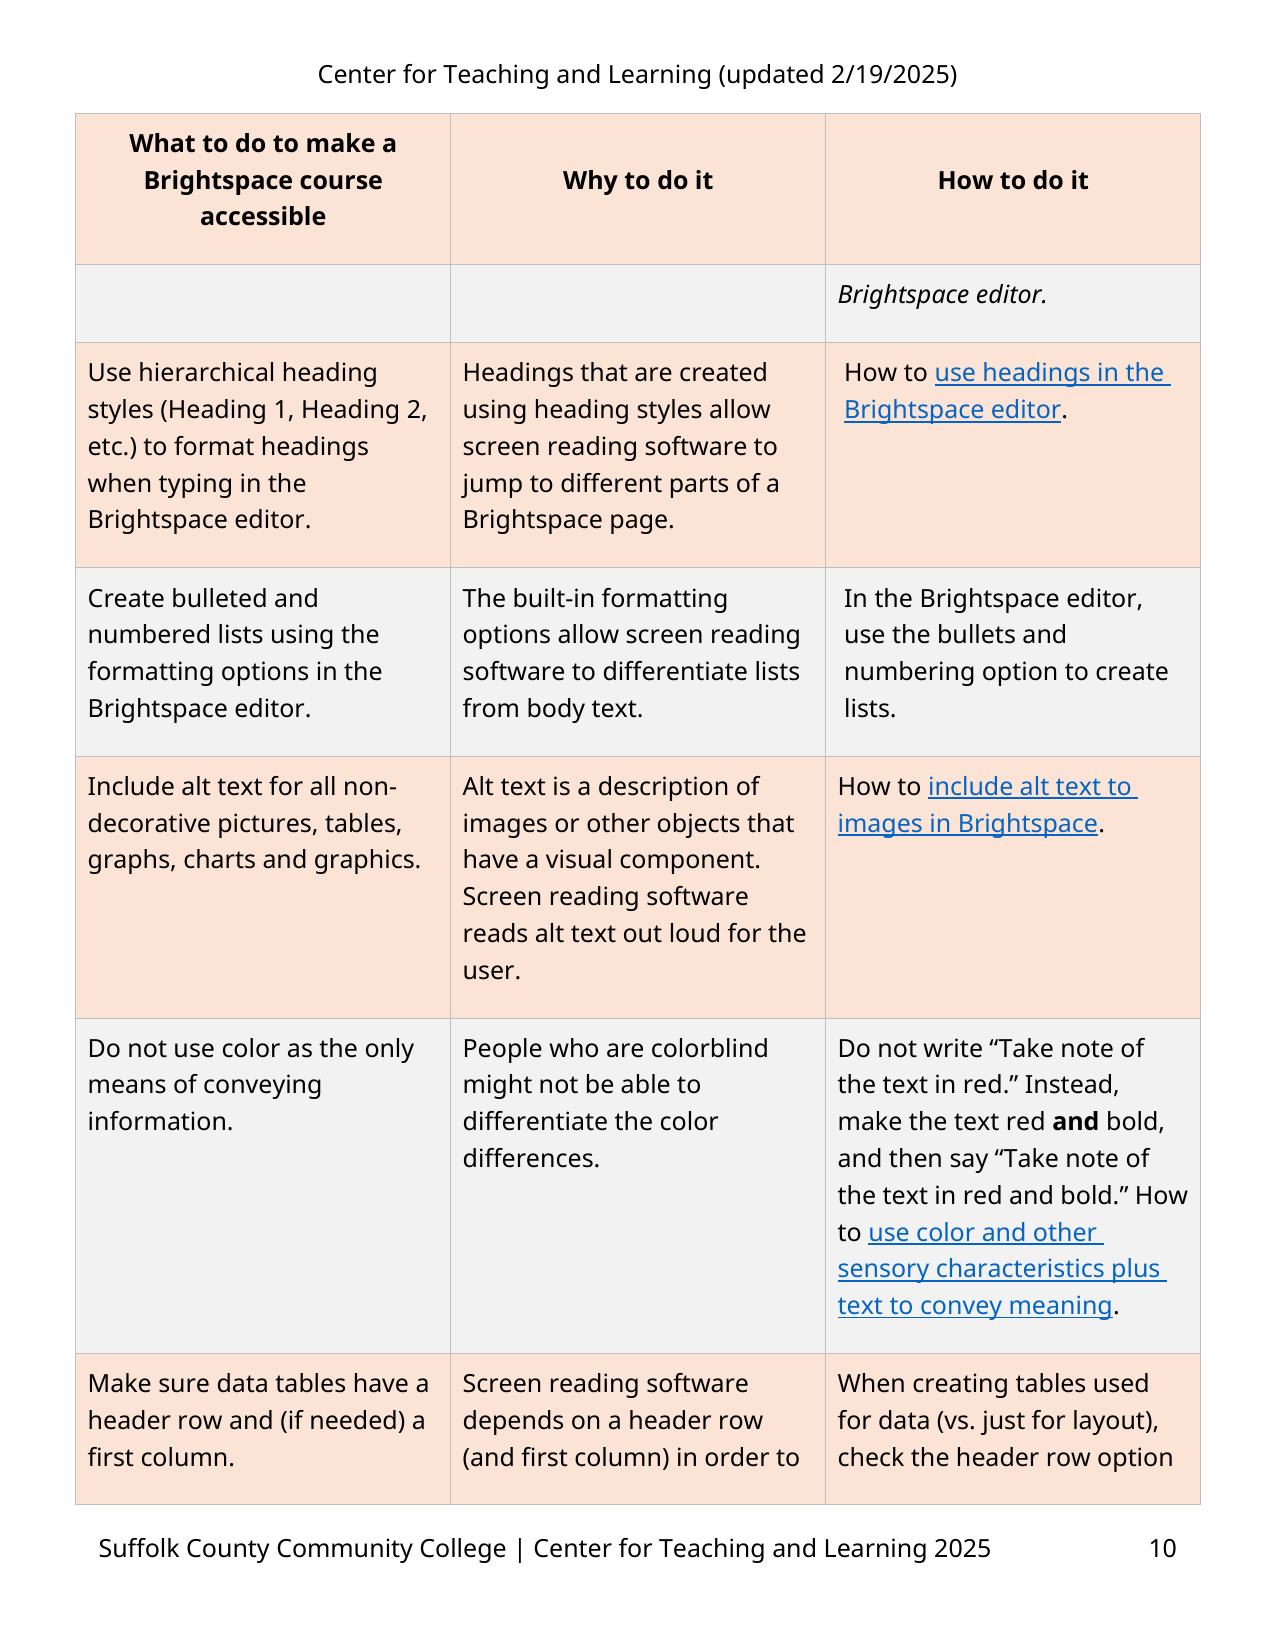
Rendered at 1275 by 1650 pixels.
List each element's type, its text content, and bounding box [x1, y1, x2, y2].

table_cell People who are colorblind might not be able to differentiate the color differences. [451, 1019, 825, 1353]
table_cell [826, 265, 1200, 342]
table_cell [451, 265, 825, 342]
table_cell Headings that are created using heading styles allow screen reading software to jump to different parts of a Brightspace page. [451, 343, 825, 567]
table_cell How to include alt text to images in Brightspace. [826, 757, 1200, 1017]
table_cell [76, 1354, 450, 1504]
table_header Why to do it [451, 114, 825, 264]
table_cell How to use headings in the Brightspace editor. [826, 343, 1200, 567]
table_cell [451, 1354, 825, 1504]
table_cell Do not use color as the only means of conveying information. [76, 1019, 450, 1353]
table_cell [826, 1354, 1200, 1504]
table_cell In the Brightspace editor, use the bullets and numbering option to create lists. [826, 568, 1200, 756]
table_cell Use hierarchical heading styles (Heading 1, Heading 2, etc.) to format headings when typing in the Brightspace editor. [76, 343, 450, 567]
table_cell Do not write “Take note of the text in red.” Instead, make the text red and bold, and then say “Take note of the text in red and bold.” How to use color and other sensory characteristics plus text to convey meaning. [826, 1019, 1200, 1353]
table_cell Alt text is a description of images or other objects that have a visual component. Screen reading software reads alt text out loud for the user. [451, 757, 825, 1017]
table_header What to do to make a Brightspace course accessible [76, 114, 450, 264]
table_cell Create bulleted and numbered lists using the formatting options in the Brightspace editor. [76, 568, 450, 756]
table_header How to do it [826, 114, 1200, 264]
table_cell Set font size to at least 20 pixels. [76, 265, 450, 342]
table_cell The built-in formatting options allow screen reading software to differentiate lists from body text. [451, 568, 825, 756]
table_cell Include alt text for all non-decorative pictures, tables, graphs, charts and graphics. [76, 757, 450, 1017]
